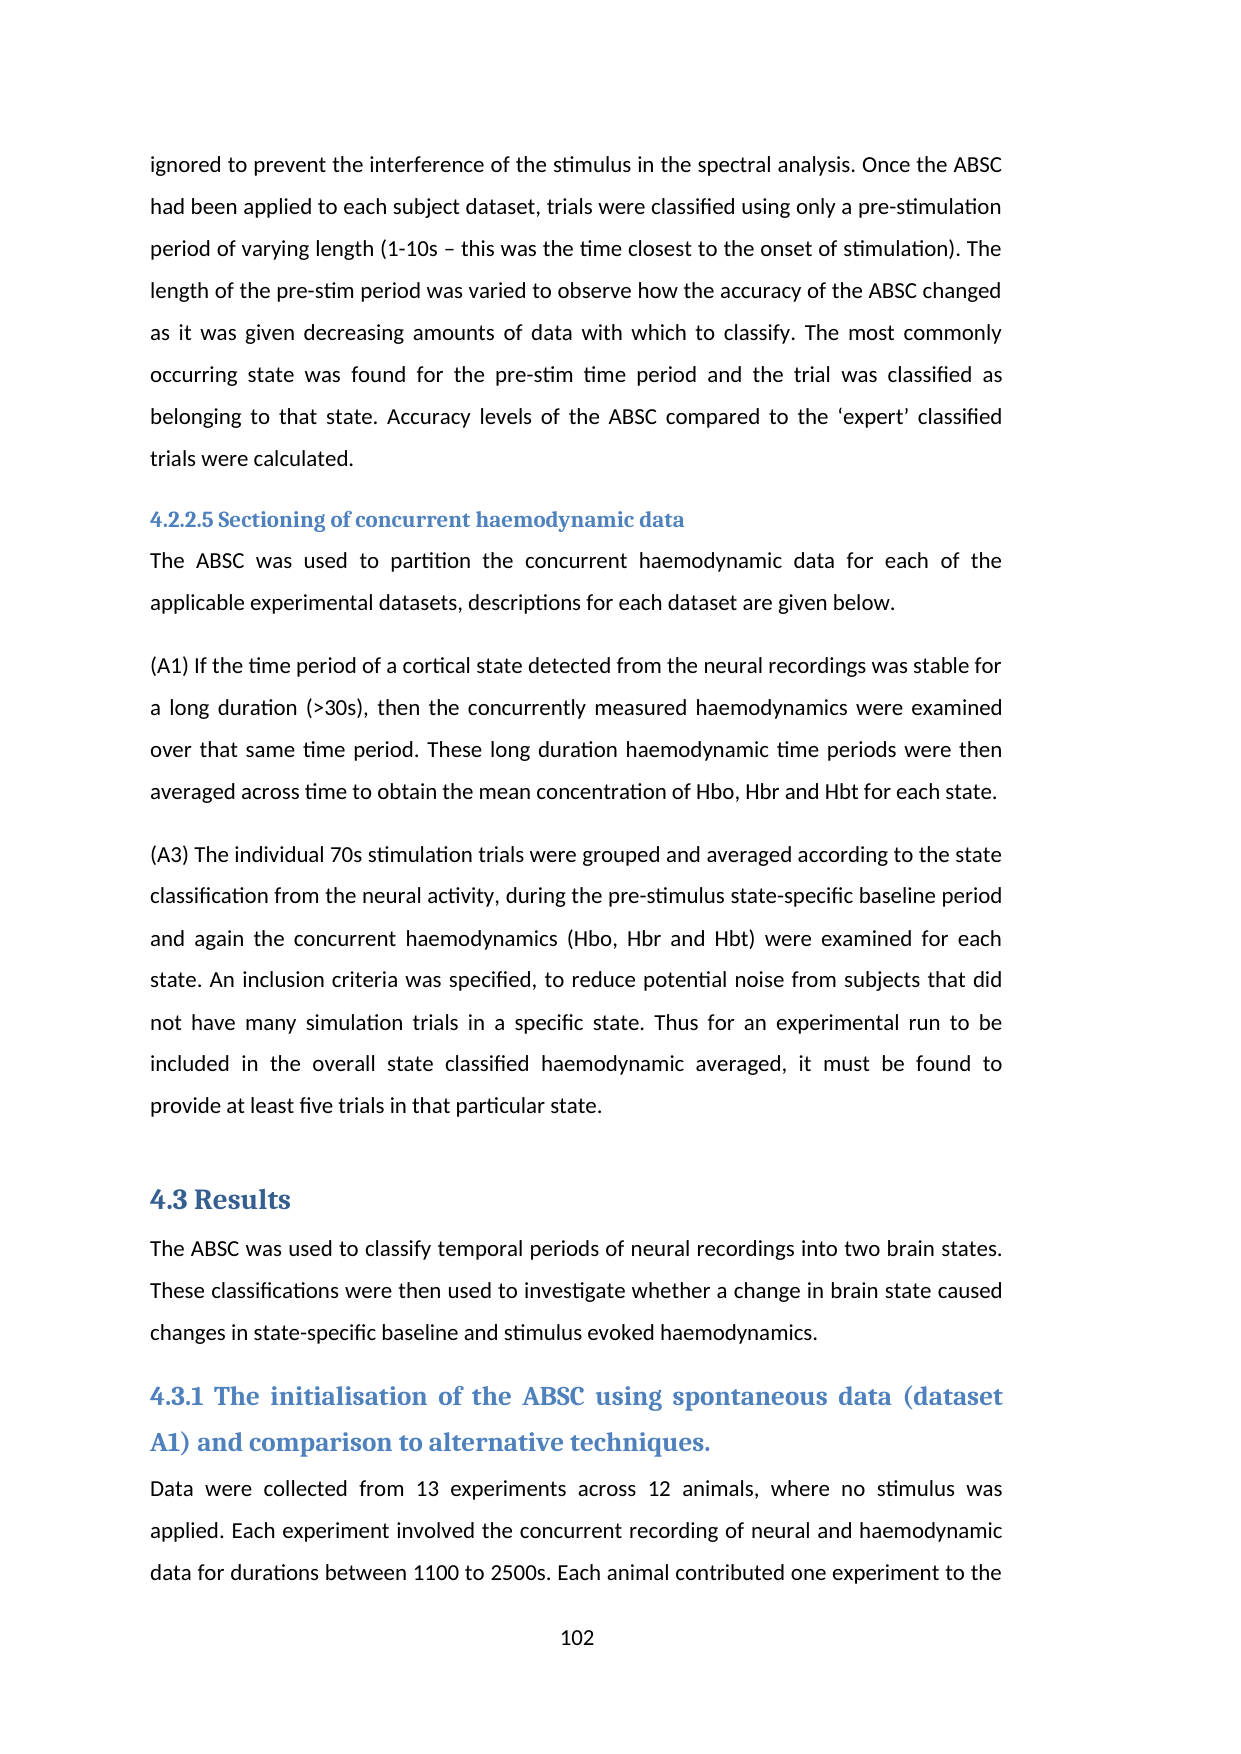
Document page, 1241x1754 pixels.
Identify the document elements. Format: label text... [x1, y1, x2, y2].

subtitle 4.3.1 The initialisation of the ABSC using spontaneous data (dataset A1) and comparison to alternative techniques. [150, 1381, 1004, 1458]
subtitle 4.3 Results [150, 1183, 1004, 1217]
text (A1) If the time period of a cortical state detected from the neural recordings was stable for a long duration (>30s), then the concurrently measured haemodynamics were examined over that same time period. These long duration haemodynamic time periods were then averaged across time to obtain the mean concentration of Hbo, Hbr and Hbt for each state. [150, 651, 1004, 805]
subtitle 4.2.2.5 Sectioning of concurrent haemodynamic data [150, 507, 1004, 533]
text The ABSC was used to classify temporal periods of neural recordings into two brain states. These classifications were then used to investigate whether a change in brain state caused changes in state-specific baseline and stimulus evoked haemodynamics. [150, 1234, 1004, 1346]
text The ABSC was used to partition the concurrent haemodynamic data for each of the applicable experimental datasets, descriptions for each dataset are given below. [150, 546, 1004, 616]
text (A3) The individual 70s stimulation trials were grouped and averaged according to the state classification from the neural activity, during the pre-stimulus state-specific baseline period and again the concurrent haemodynamics (Hbo, Hbr and Hbt) were examined for each state. An inclusion criteria was specified, to reduce potential noise from subjects that did not have many simulation trials in a specific state. Thus for an experimental run to be included in the overall state classified haemodynamic averaged, it must be found to provide at least five trials in that particular state. [150, 840, 1004, 1119]
